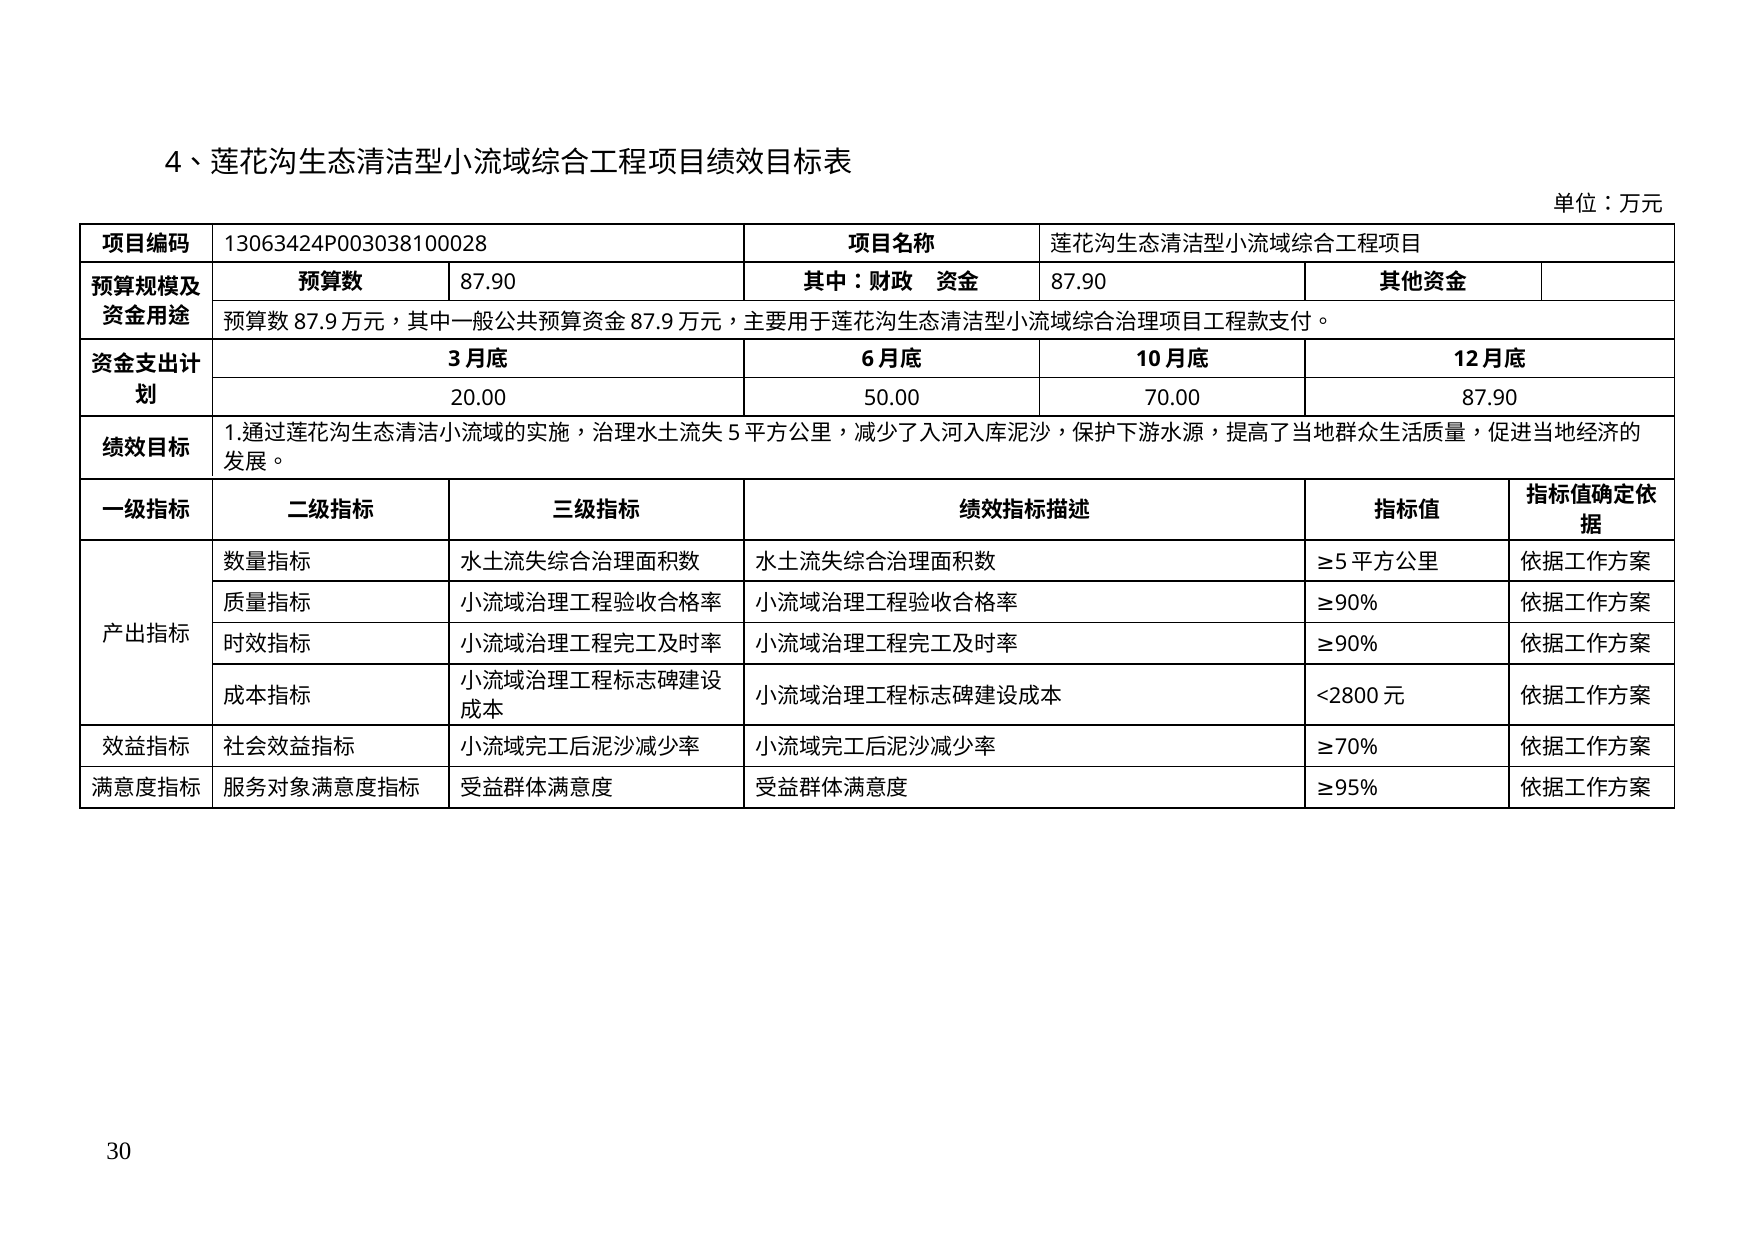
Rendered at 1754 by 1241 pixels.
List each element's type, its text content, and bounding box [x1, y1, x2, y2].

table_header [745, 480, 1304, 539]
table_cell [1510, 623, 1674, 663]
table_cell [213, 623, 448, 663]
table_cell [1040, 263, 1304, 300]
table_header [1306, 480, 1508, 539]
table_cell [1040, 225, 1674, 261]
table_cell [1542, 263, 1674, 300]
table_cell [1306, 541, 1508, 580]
text 4、莲花沟生态清洁型小流域综合工程项目绩效目标表 [106, 142, 1648, 181]
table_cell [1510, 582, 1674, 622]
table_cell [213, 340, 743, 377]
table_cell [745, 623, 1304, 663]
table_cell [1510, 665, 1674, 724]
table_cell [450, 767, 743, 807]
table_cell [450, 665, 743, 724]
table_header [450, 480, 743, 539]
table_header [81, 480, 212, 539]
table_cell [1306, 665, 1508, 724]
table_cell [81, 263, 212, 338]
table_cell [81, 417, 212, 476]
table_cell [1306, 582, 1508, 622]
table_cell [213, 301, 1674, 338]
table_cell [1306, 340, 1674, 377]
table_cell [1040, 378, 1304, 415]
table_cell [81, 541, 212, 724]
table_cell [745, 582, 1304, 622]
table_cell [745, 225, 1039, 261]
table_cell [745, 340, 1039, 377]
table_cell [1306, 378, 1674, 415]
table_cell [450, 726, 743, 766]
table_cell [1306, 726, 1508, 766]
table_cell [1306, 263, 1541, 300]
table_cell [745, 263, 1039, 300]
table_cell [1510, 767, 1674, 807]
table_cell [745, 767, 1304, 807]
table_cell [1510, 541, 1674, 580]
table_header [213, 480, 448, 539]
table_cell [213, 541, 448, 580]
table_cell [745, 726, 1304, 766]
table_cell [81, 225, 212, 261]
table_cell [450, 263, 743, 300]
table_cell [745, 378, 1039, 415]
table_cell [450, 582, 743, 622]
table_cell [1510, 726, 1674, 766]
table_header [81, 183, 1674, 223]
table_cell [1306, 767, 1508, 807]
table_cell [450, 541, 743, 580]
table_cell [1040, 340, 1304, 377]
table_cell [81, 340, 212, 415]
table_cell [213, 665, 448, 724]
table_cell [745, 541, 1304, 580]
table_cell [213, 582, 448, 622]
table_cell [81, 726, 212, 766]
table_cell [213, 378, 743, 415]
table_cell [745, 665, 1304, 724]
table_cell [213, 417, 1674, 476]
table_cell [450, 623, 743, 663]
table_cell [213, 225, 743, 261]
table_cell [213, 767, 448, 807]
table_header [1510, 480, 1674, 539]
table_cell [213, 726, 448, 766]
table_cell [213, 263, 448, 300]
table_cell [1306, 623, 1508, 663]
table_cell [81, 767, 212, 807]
